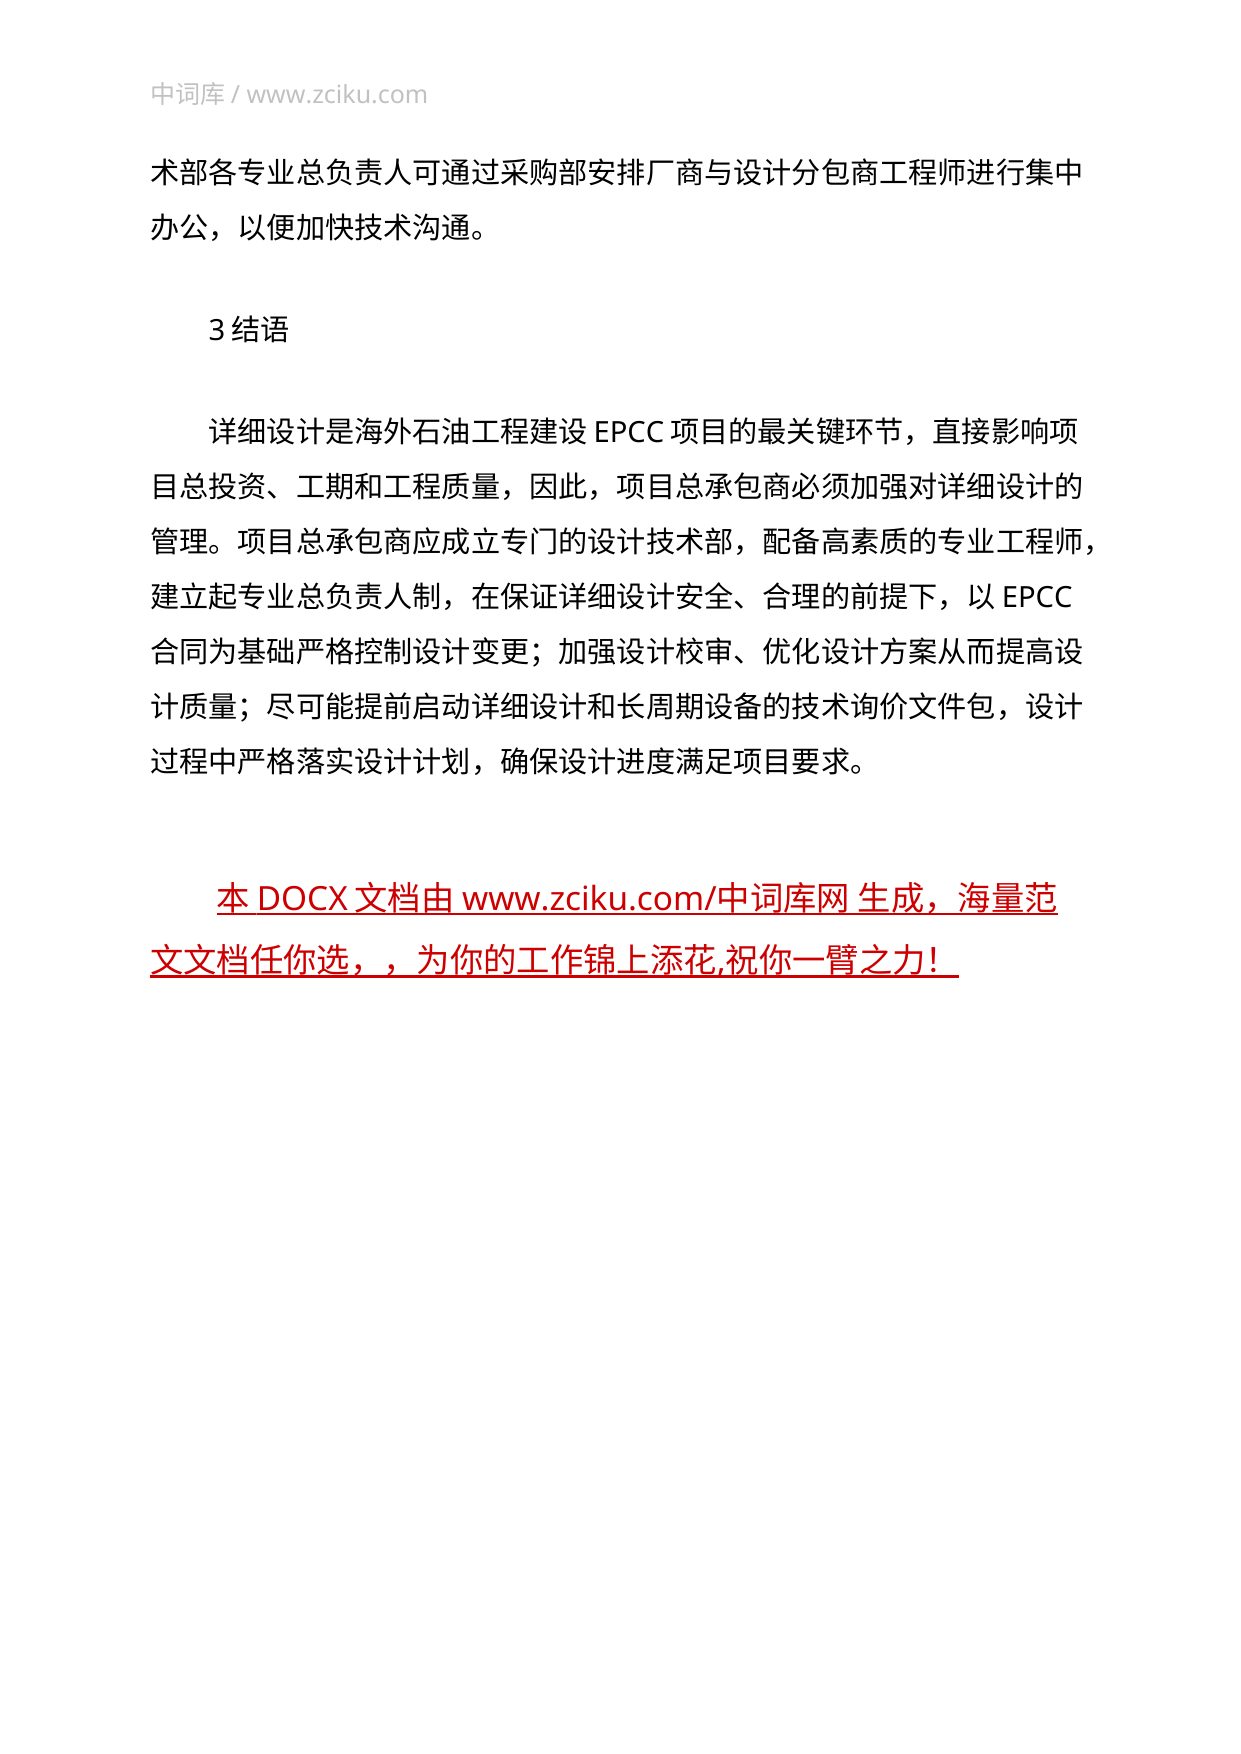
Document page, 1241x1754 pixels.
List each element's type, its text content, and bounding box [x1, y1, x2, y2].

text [150, 150, 1090, 247]
text 本DOCX文档由 www.zciku.com/中词库网 生成，海量范文文档任你选，，为你的工作锦上添花,祝你一臂之力！ [150, 871, 1090, 982]
text 3结语 [150, 307, 1090, 349]
text 详细设计是海外石油工程建设EPCC项目的最关键环节，直接影响项目总投资、工期和工程质量，因此，项目总承包商必须加强对详细设计的管理。项目总承包商应成立专门的设计技术部，配备高素质的专业工程师，建立起专业总负责人制，在保证详细设计安全、合理的前提下，以EPCC合同为基础严格控制设计变更；加强设计校审、优化设计方案从而提高设计质量；尽可能提前启动详细设计和长周期设备的技术询价文件包，设计过程中严格落实设计计划，确保设计进度满足项目要求。 [150, 409, 1090, 781]
